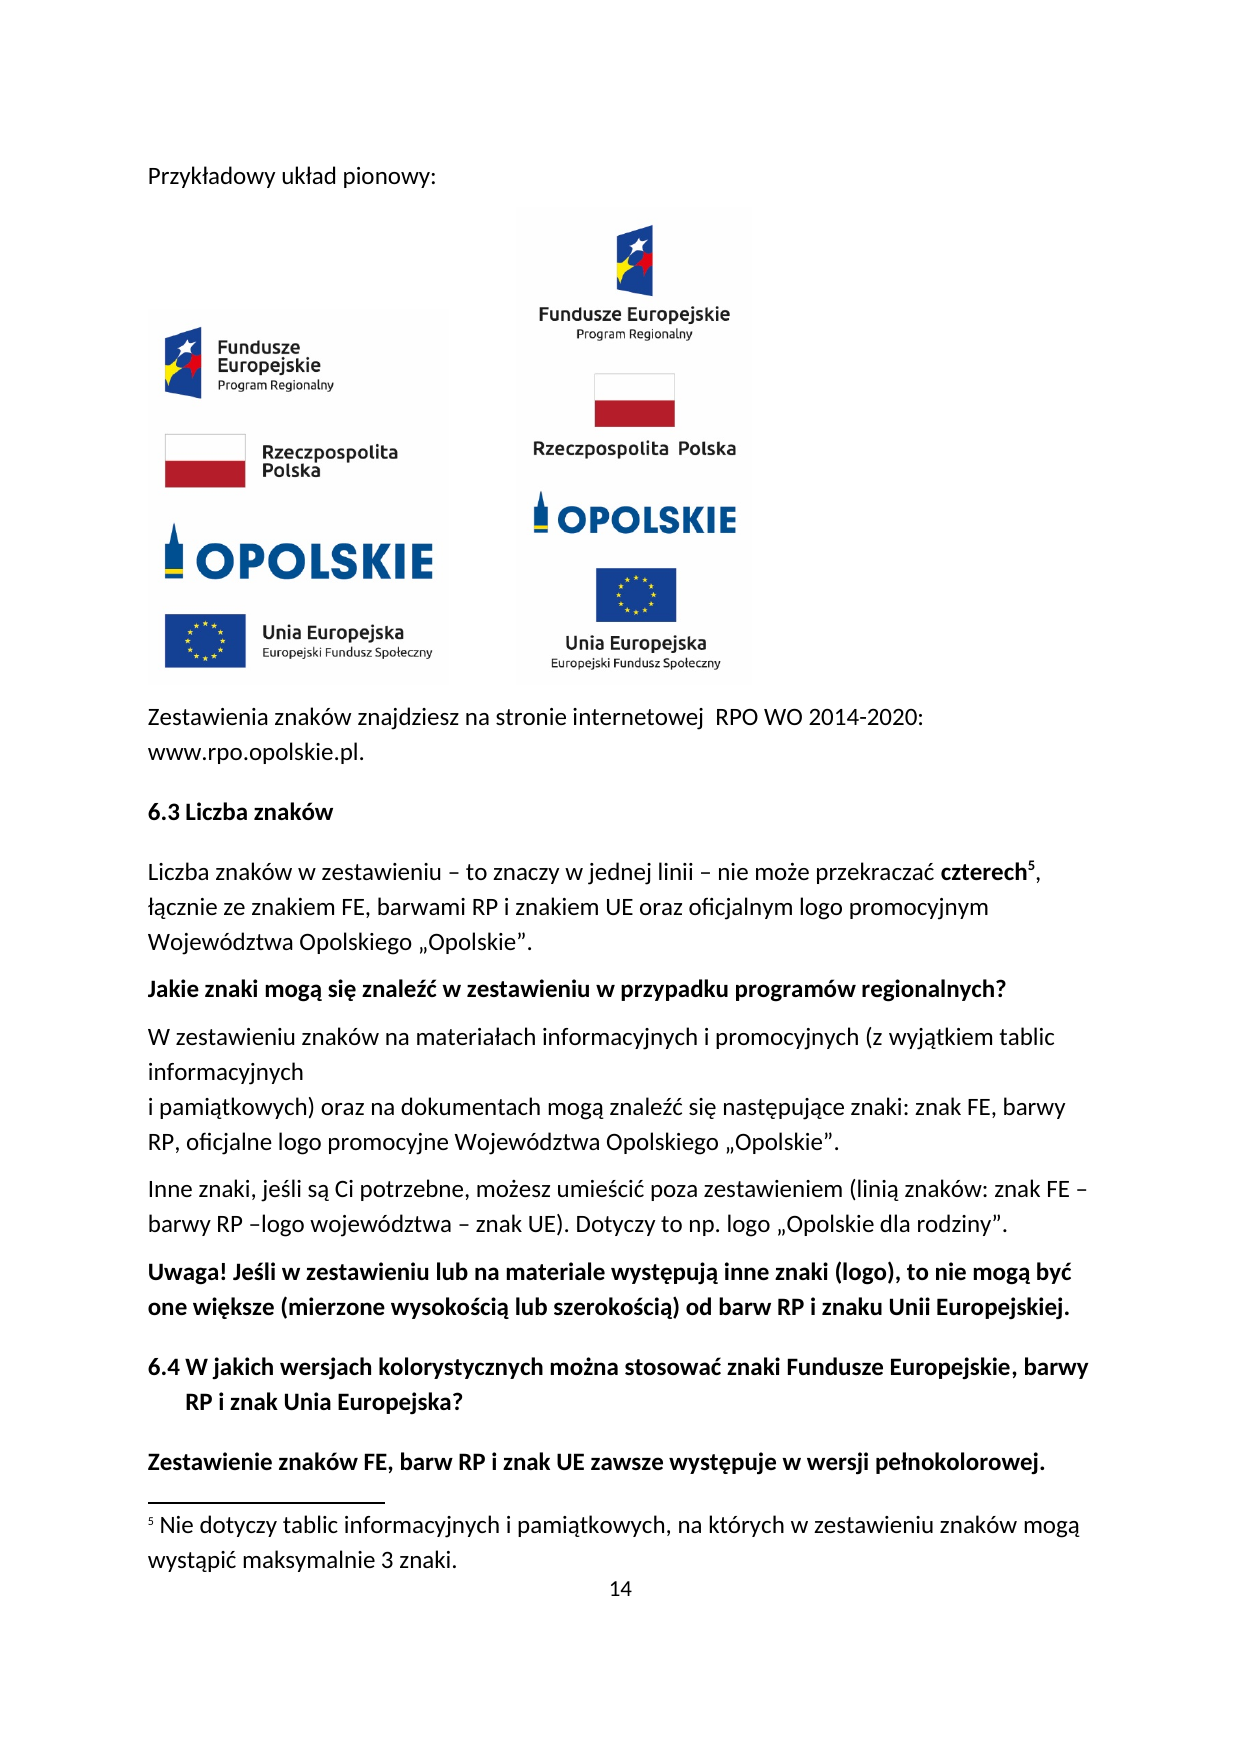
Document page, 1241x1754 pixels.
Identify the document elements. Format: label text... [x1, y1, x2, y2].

text Jakie znaki mogą się znaleźć w zestawieniu w przypadku programów regionalnych? [148, 974, 1093, 1004]
text Liczba znaków w zestawieniu – to znaczy w jednej linii – nie może przekraczać czterech, łącznie ze znakiem FE, barwami RP i znakiem UE oraz oficjalnym logo promocyjnym Województwa Opolskiego „Opolskie”. [148, 856, 1093, 957]
picture [516, 207, 753, 685]
text Zestawienia znaków znajdziesz na stronie internetowej RPO WO 2014-2020: www.rpo.opolskie.pl. [148, 701, 1093, 767]
list W jakich wersjach kolorystycznych można stosować znaki Fundusze Europejskie, barwy RP i znak Unia Europejska? [148, 1351, 1093, 1417]
text Uwaga! Jeśli w zestawieniu lub na materiale występują inne znaki (logo), to nie mogą być one większe (mierzone wysokością lub szerokością) od barw RP i znaku Unii Europejskiej. [148, 1256, 1093, 1322]
picture [147, 309, 450, 685]
text Inne znaki, jeśli są Ci potrzebne, możesz umieścić poza zestawieniem (linią znaków: znak FE – barwy RP –logo województwa – znak UE). Dotyczy to np. logo „Opolskie dla rodziny”. [148, 1174, 1093, 1239]
text W zestawieniu znaków na materiałach informacyjnych i promocyjnych (z wyjątkiem tablic informacyjnych i pamiątkowych) oraz na dokumentach mogą znaleźć się następujące znaki: znak FE, barwy RP, oficjalne logo promocyjne Województwa Opolskiego „Opolskie”. [148, 1021, 1093, 1157]
text Przykładowy układ pionowy: [148, 160, 1093, 191]
list Liczba znaków [148, 796, 1093, 827]
text Zestawienie znaków FE, barw RP i znak UE zawsze występuje w wersji pełnokolorowej. [148, 1446, 1093, 1477]
